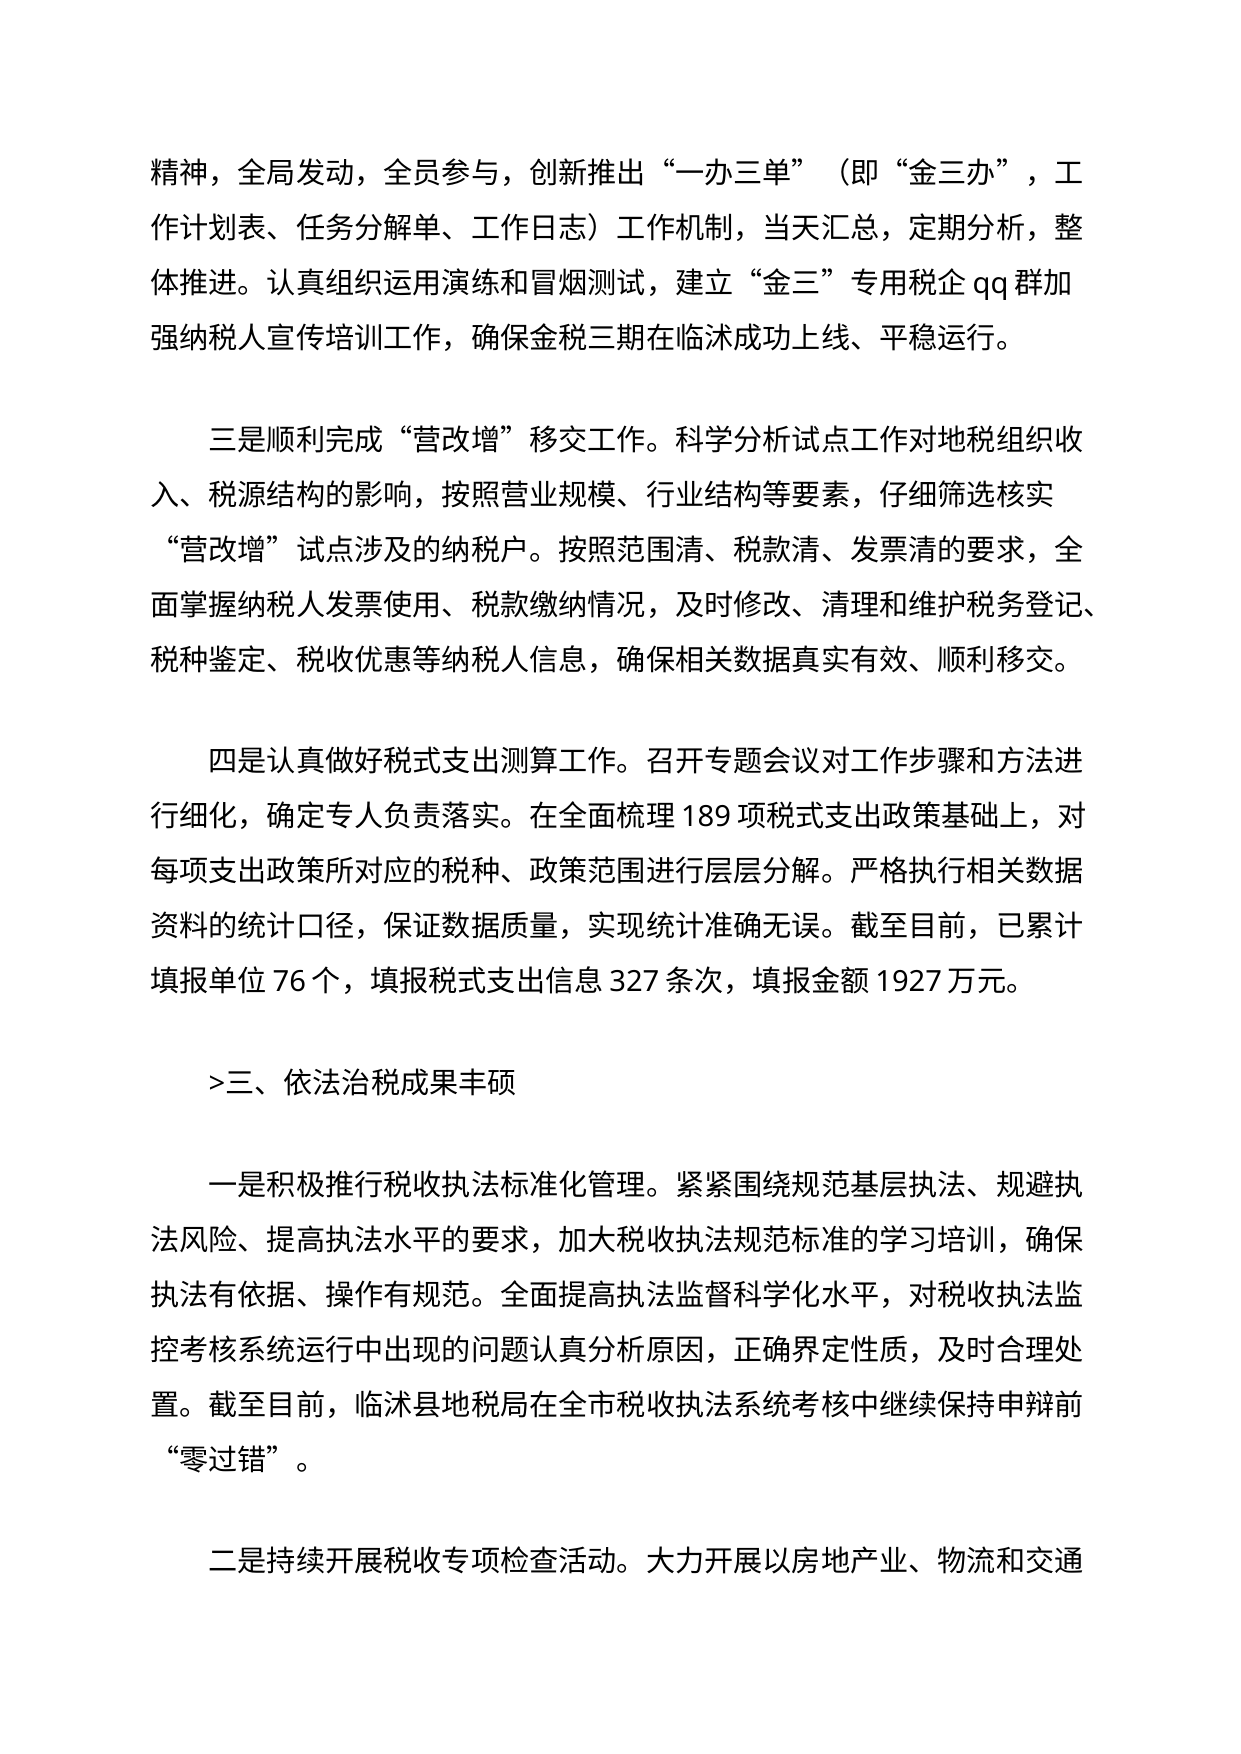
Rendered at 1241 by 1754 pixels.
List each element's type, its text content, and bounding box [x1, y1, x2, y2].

text 三是顺利完成“营改增”移交工作。科学分析试点工作对地税组织收入、税源结构的影响，按照营业规模、行业结构等要素，仔细筛选核实“营改增”试点涉及的纳税户。按照范围清、税款清、发票清的要求，全面掌握纳税人发票使用、税款缴纳情况，及时修改、清理和维护税务登记、税种鉴定、税收优惠等纳税人信息，确保相关数据真实有效、顺利移交。 [150, 417, 1090, 678]
text >三、依法治税成果丰硕 [150, 1059, 1090, 1102]
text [150, 150, 1090, 357]
text 一是积极推行税收执法标准化管理。紧紧围绕规范基层执法、规避执法风险、提高执法水平的要求，加大税收执法规范标准的学习培训，确保执法有依据、操作有规范。全面提高执法监督科学化水平，对税收执法监控考核系统运行中出现的问题认真分析原因，正确界定性质，及时合理处置。截至目前，临沭县地税局在全市税收执法系统考核中继续保持申辩前“零过错”。 [150, 1162, 1090, 1478]
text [150, 1538, 1090, 1580]
text 四是认真做好税式支出测算工作。召开专题会议对工作步骤和方法进行细化，确定专人负责落实。在全面梳理189项税式支出政策基础上，对每项支出政策所对应的税种、政策范围进行层层分解。严格执行相关数据资料的统计口径，保证数据质量，实现统计准确无误。截至目前，已累计填报单位76个，填报税式支出信息327条次，填报金额1927万元。 [150, 738, 1090, 1000]
